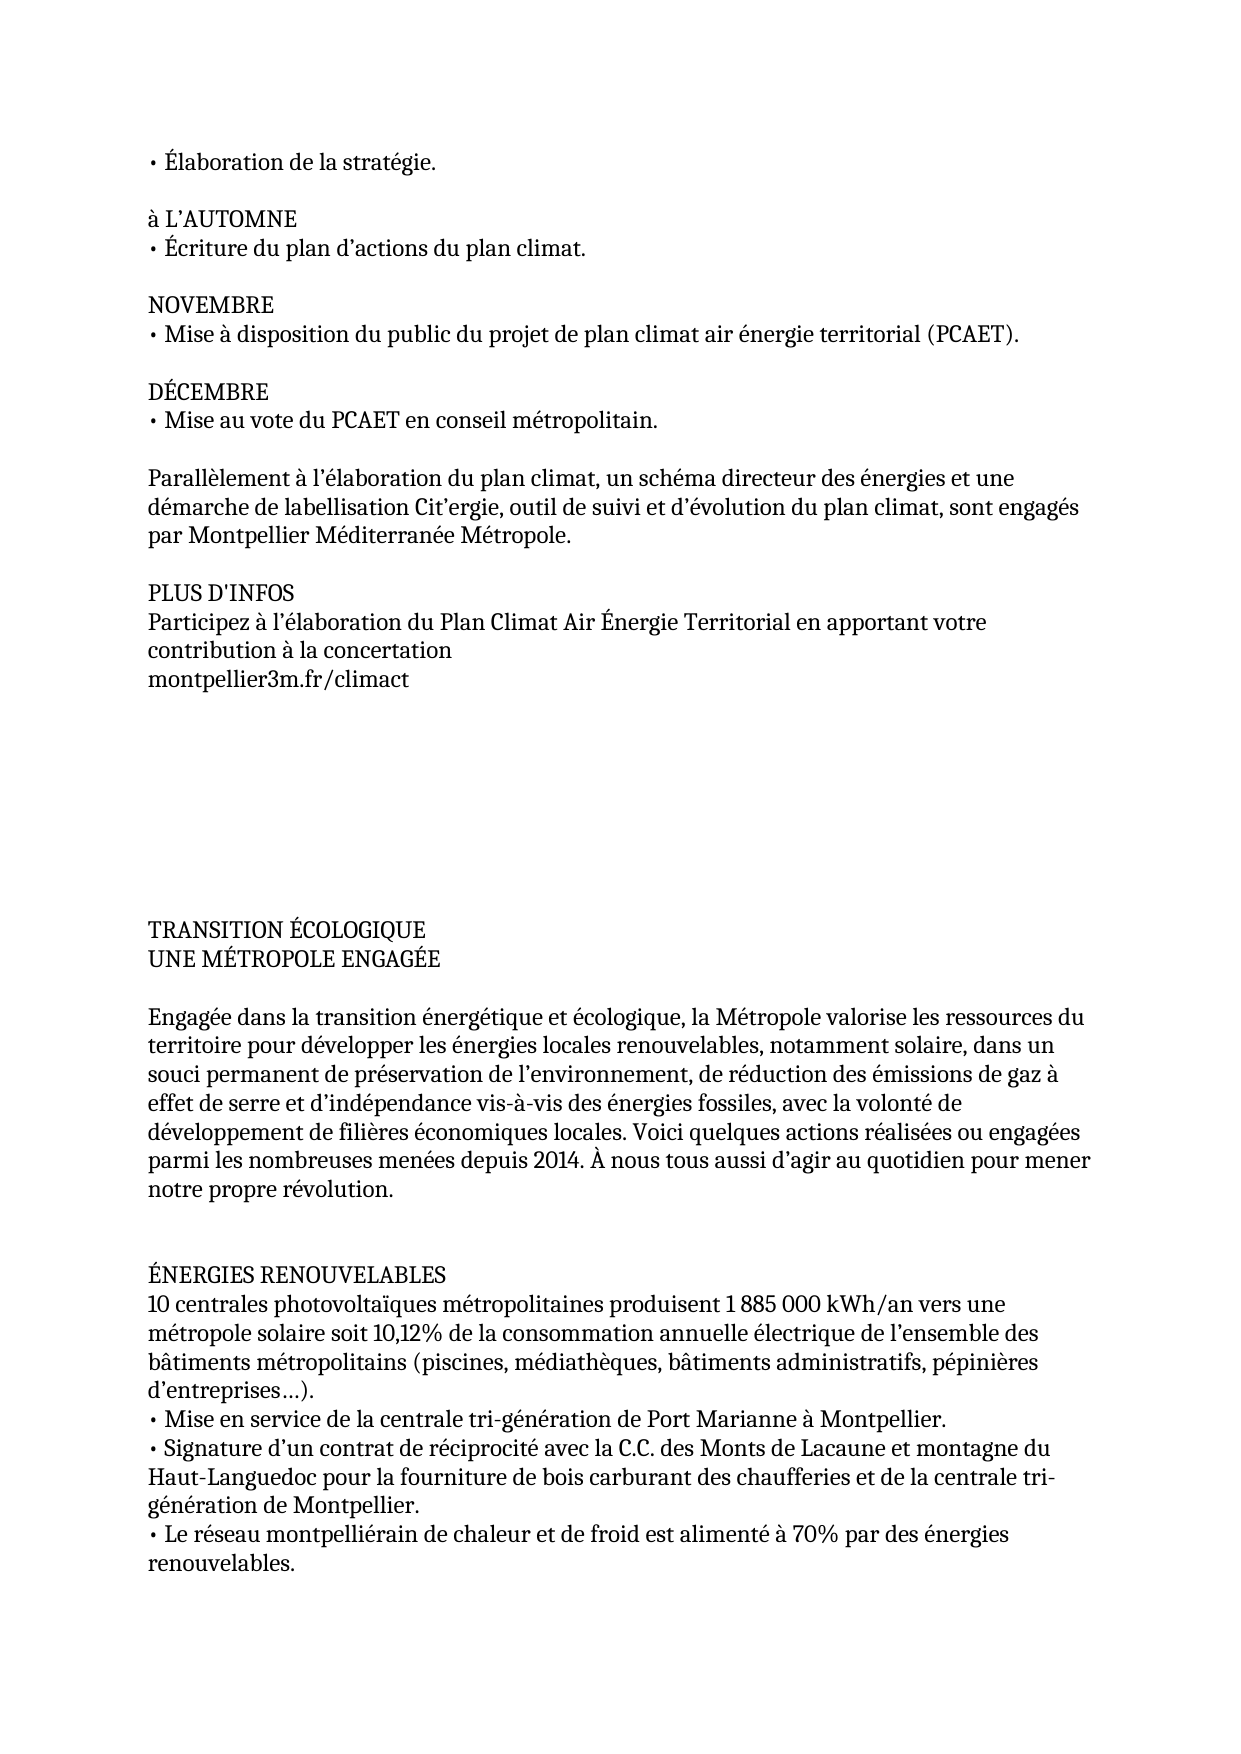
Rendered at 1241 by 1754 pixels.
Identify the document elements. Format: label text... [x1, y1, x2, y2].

text • Écriture du plan d’actions du plan climat. [148, 234, 1093, 263]
text • Mise au vote du PCAET en conseil métropolitain. [148, 406, 1093, 435]
text • Signature d’un contrat de réciprocité avec la C.C. des Monts de Lacaune et montagne du Haut-Languedoc pour la fourniture de bois carburant des chaufferies et de la centrale tri-génération de Montpellier. [148, 1434, 1093, 1520]
text • Le réseau montpelliérain de chaleur et de froid est alimenté à 70% par des énergies renouvelables. [148, 1520, 1093, 1578]
text à L’AUTOMNE [148, 205, 1093, 234]
text Parallèlement à l’élaboration du plan climat, un schéma directeur des énergies et une démarche de labellisation Cit’ergie, outil de suivi et d’évolution du plan climat, sont engagés par Montpellier Méditerranée Métropole. [148, 464, 1093, 550]
text ÉNERGIES RENOUVELABLES [148, 1261, 1093, 1290]
text montpellier3m.fr/climact [148, 665, 1093, 694]
text TRANSITION ÉCOLOGIQUE [148, 916, 1093, 945]
text UNE MÉTROPOLE ENGAGÉE [148, 945, 1093, 974]
text DÉCEMBRE [148, 378, 1093, 406]
text 10 centrales photovoltaïques métropolitaines produisent 1 885 000 kWh/an vers une métropole solaire soit 10,12% de la consommation annuelle électrique de l’ensemble des bâtiments métropolitains (piscines, médiathèques, bâtiments administratifs, pépinières d’entreprises…). [148, 1290, 1093, 1405]
text PLUS D'INFOS [148, 579, 1093, 608]
text • Mise en service de la centrale tri-génération de Port Marianne à Montpellier. [148, 1405, 1093, 1434]
text Engagée dans la transition énergétique et écologique, la Métropole valorise les ressources du territoire pour développer les énergies locales renouvelables, notamment solaire, dans un souci permanent de préservation de l’environnement, de réduction des émissions de gaz à effet de serre et d’indépendance vis-à-vis des énergies fossiles, avec la volonté de développement de filières économiques locales. Voici quelques actions réalisées ou engagées parmi les nombreuses menées depuis 2014. À nous tous aussi d’agir au quotidien pour mener notre propre révolution. [148, 1003, 1093, 1204]
text NOVEMBRE [148, 291, 1093, 320]
text • Élaboration de la stratégie. [148, 148, 1093, 176]
text • Mise à disposition du public du projet de plan climat air énergie territorial (PCAET). [148, 320, 1093, 349]
text Participez à l’élaboration du Plan Climat Air Énergie Territorial en apportant votre contribution à la concertation [148, 608, 1093, 665]
